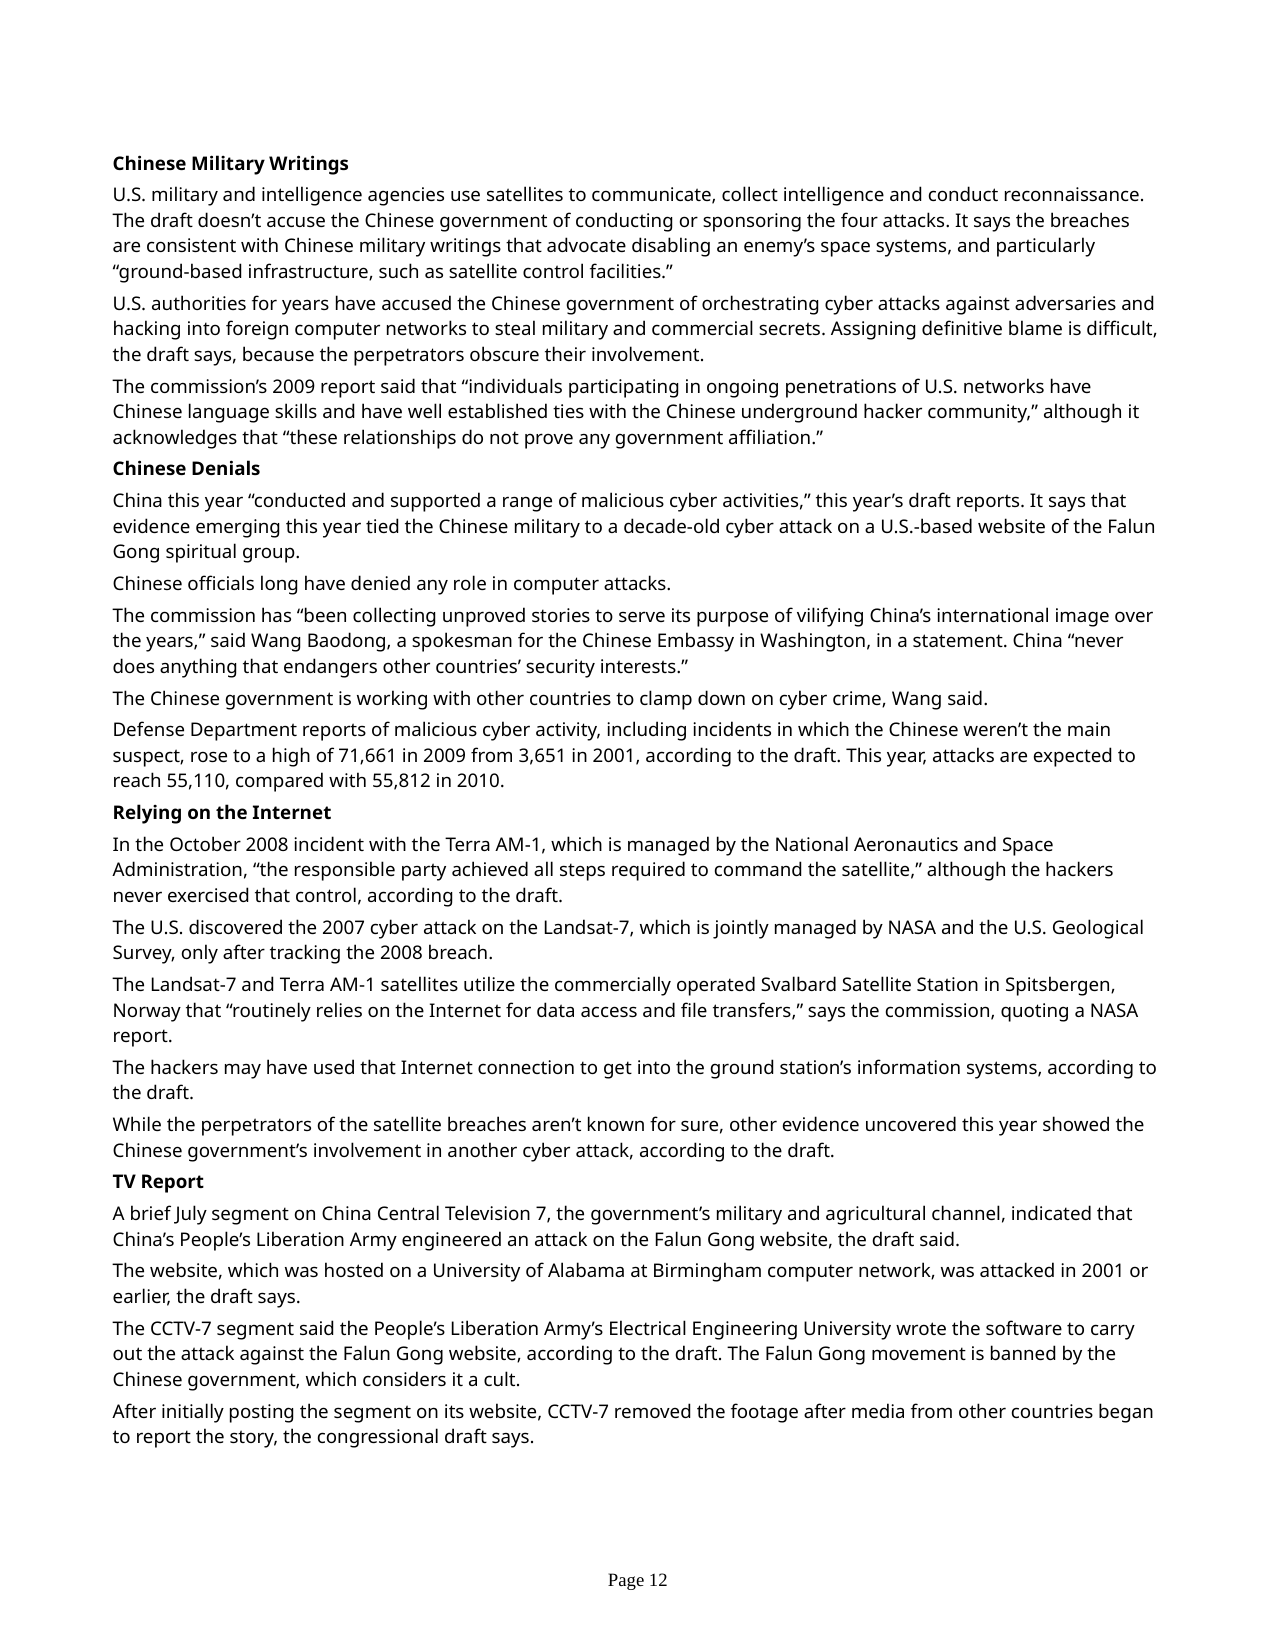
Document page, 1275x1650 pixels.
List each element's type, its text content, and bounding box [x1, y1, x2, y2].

text U.S. military and intelligence agencies use satellites to communicate, collect intelligence and conduct reconnaissance. The draft doesn’t accuse the Chinese government of conducting or sponsoring the four attacks. It says the breaches are consistent with Chinese military writings that advocate disabling an enemy’s space systems, and particularly “ground-based infrastructure, such as satellite control facilities.” [112, 182, 1162, 284]
subtitle Relying on the Internet [112, 799, 1162, 825]
text While the perpetrators of the satellite breaches aren’t known for sure, other evidence uncovered this year showed the Chinese government’s involvement in another cyber attack, according to the draft. [112, 1111, 1162, 1162]
subtitle Chinese Denials [112, 456, 1162, 481]
text After initially posting the segment on its website, CCTV-7 removed the footage after media from other countries began to report the story, the congressional draft says. [112, 1398, 1162, 1449]
text The Landsat-7 and Terra AM-1 satellites utilize the commercially operated Svalbard Satellite Station in Spitsbergen, Norway that “routinely relies on the Internet for data access and file transfers,” says the commission, quoting a NASA report. [112, 971, 1162, 1048]
text Defense Department reports of malicious cyber activity, including incidents in which the Chinese weren’t the main suspect, rose to a high of 71,661 in 2009 from 3,651 in 2001, according to the draft. This year, attacks are expected to reach 55,110, compared with 55,812 in 2010. [112, 717, 1162, 793]
text In the October 2008 incident with the Terra AM-1, which is managed by the National Aeronautics and Space Administration, “the responsible party achieved all steps required to command the satellite,” although the hackers never exercised that control, according to the draft. [112, 831, 1162, 908]
text A brief July segment on China Central Television 7, the government’s military and agricultural channel, indicated that China’s People’s Liberation Army engineered an attack on the Falun Gong website, the draft said. [112, 1201, 1162, 1252]
text China this year “conducted and supported a range of malicious cyber activities,” this year’s draft reports. It says that evidence emerging this year tied the Chinese military to a decade-old cyber attack on a U.S.-based website of the Falun Gong spiritual group. [112, 487, 1162, 564]
subtitle TV Report [112, 1169, 1162, 1194]
text The commission has “been collecting unproved stories to serve its purpose of vilifying China’s international image over the years,” said Wang Baodong, a spokesman for the Chinese Embassy in Washington, in a statement. China “never does anything that endangers other countries’ security interests.” [112, 602, 1162, 679]
text The hackers may have used that Internet connection to get into the ground station’s information systems, according to the draft. [112, 1054, 1162, 1105]
text The CCTV-7 segment said the People’s Liberation Army’s Electrical Engineering University wrote the software to carry out the attack against the Falun Gong website, according to the draft. The Falun Gong movement is banned by the Chinese government, which considers it a cult. [112, 1315, 1162, 1392]
text The commission’s 2009 report said that “individuals participating in ongoing penetrations of U.S. networks have Chinese language skills and have well established ties with the Chinese underground hacker community,” although it acknowledges that “these relationships do not prove any government affiliation.” [112, 373, 1162, 449]
text The Chinese government is working with other countries to clamp down on cyber crime, Wang said. [112, 685, 1162, 710]
text The website, which was hosted on a University of Alabama at Birmingham computer network, was attacked in 2001 or earlier, the draft says. [112, 1258, 1162, 1309]
text The U.S. discovered the 2007 cyber attack on the Landsat-7, which is jointly managed by NASA and the U.S. Geological Survey, only after tracking the 2008 breach. [112, 914, 1162, 965]
text U.S. authorities for years have accused the Chinese government of orchestrating cyber attacks against adversaries and hacking into foreign computer networks to steal military and commercial secrets. Assigning definitive blame is difficult, the draft says, because the perpetrators obscure their involvement. [112, 290, 1162, 367]
subtitle Chinese Military Writings [112, 150, 1162, 176]
text Chinese officials long have denied any role in computer attacks. [112, 570, 1162, 596]
